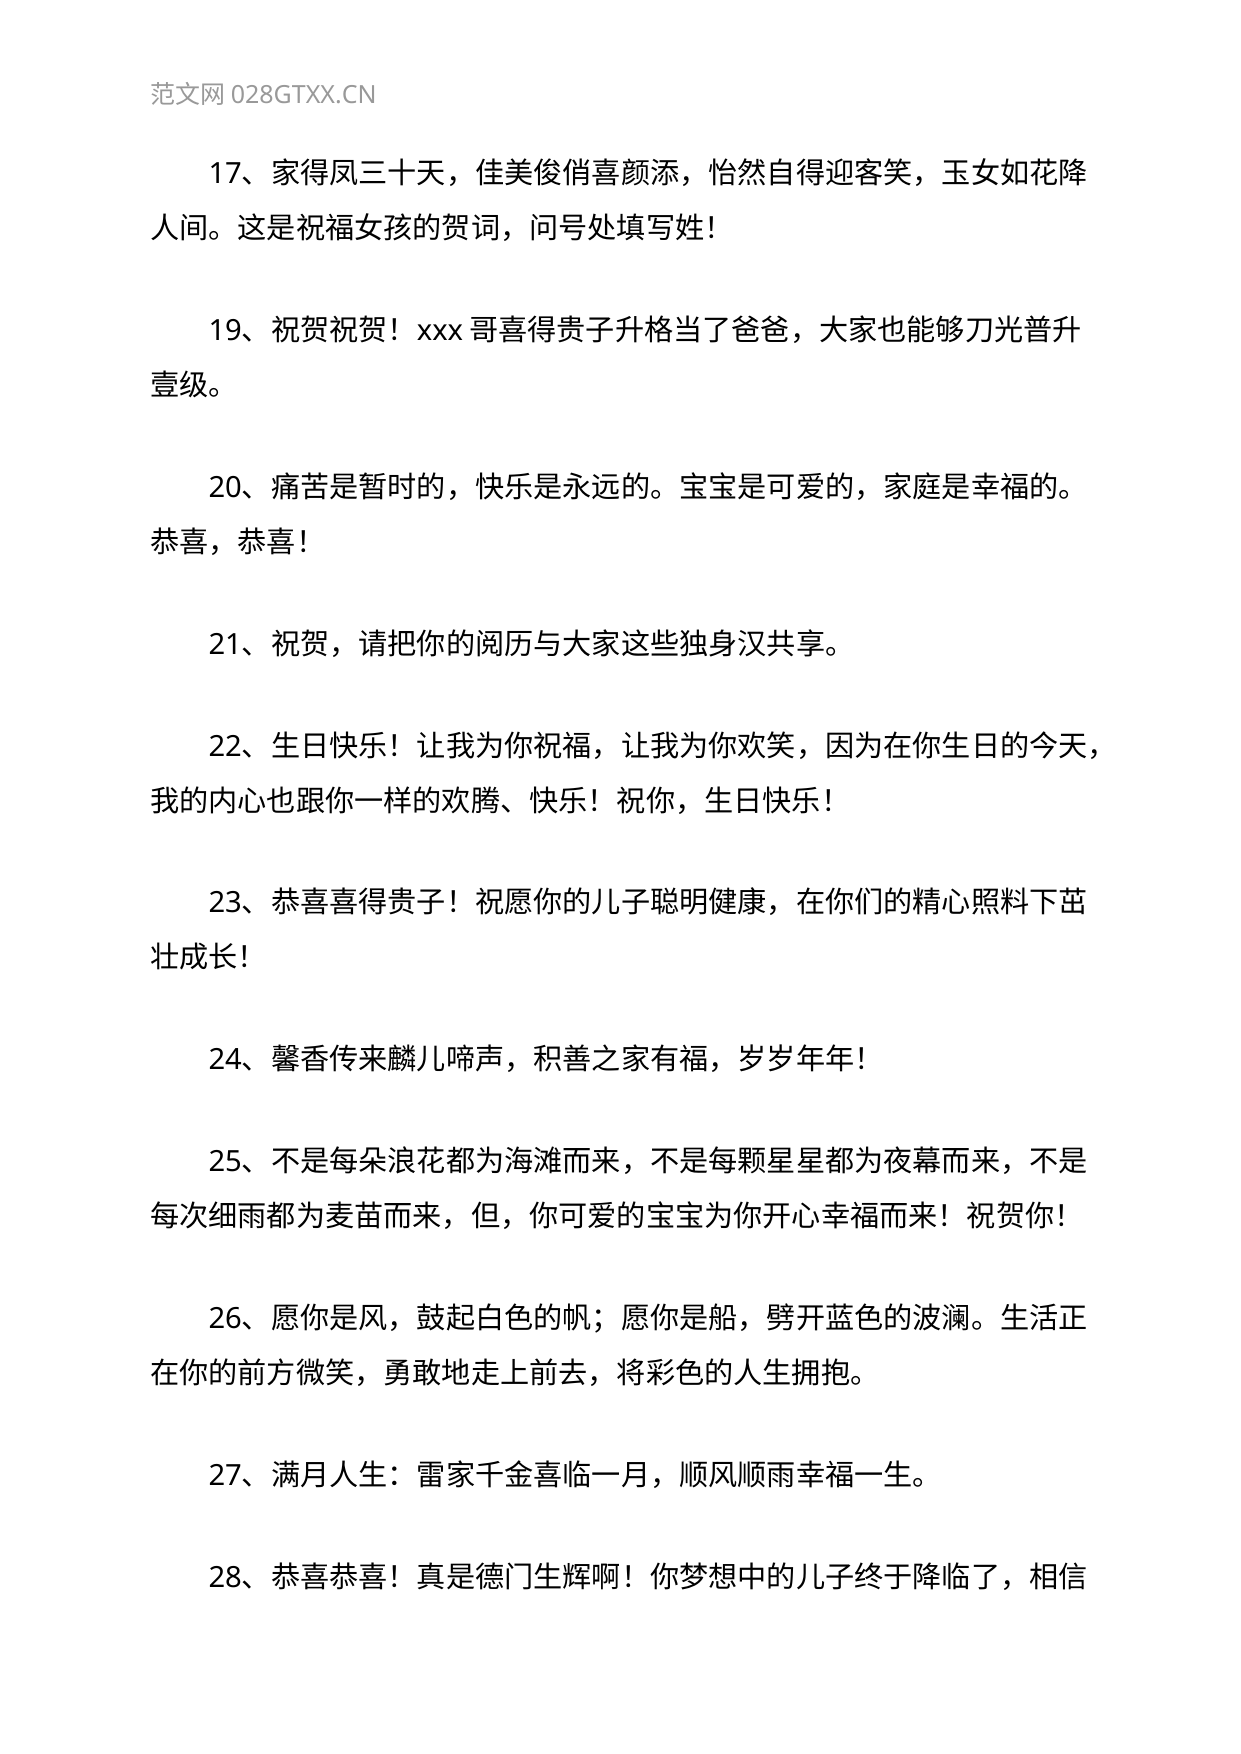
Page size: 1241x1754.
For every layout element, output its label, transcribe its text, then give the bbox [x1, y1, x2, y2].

text 23、恭喜喜得贵子！祝愿你的儿子聪明健康，在你们的精心照料下茁壮成长！ [150, 879, 1090, 976]
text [150, 1553, 1090, 1596]
text 20、痛苦是暂时的，快乐是永远的。宝宝是可爱的，家庭是幸福的。恭喜，恭喜！ [150, 463, 1090, 561]
text 27、满月人生：雷家千金喜临一月，顺风顺雨幸福一生。 [150, 1451, 1090, 1494]
text 25、不是每朵浪花都为海滩而来，不是每颗星星都为夜幕而来，不是每次细雨都为麦苗而来，但，你可爱的宝宝为你开心幸福而来！祝贺你！ [150, 1138, 1090, 1235]
text 26、愿你是风，鼓起白色的帆；愿你是船，劈开蓝色的波澜。生活正在你的前方微笑，勇敢地走上前去，将彩色的人生拥抱。 [150, 1294, 1090, 1392]
text 19、祝贺祝贺！xxx哥喜得贵子升格当了爸爸，大家也能够刀光普升壹级。 [150, 307, 1090, 404]
text 22、生日快乐！让我为你祝福，让我为你欢笑，因为在你生日的今天，我的内心也跟你一样的欢腾、快乐！祝你，生日快乐！ [150, 722, 1090, 819]
text 21、祝贺，请把你的阅历与大家这些独身汉共享。 [150, 620, 1090, 663]
text 24、馨香传来麟儿啼声，积善之家有福，岁岁年年！ [150, 1036, 1090, 1078]
text 17、家得凤三十天，佳美俊俏喜颜添，怡然自得迎客笑，玉女如花降人间。这是祝福女孩的贺词，问号处填写姓！ [150, 150, 1090, 247]
